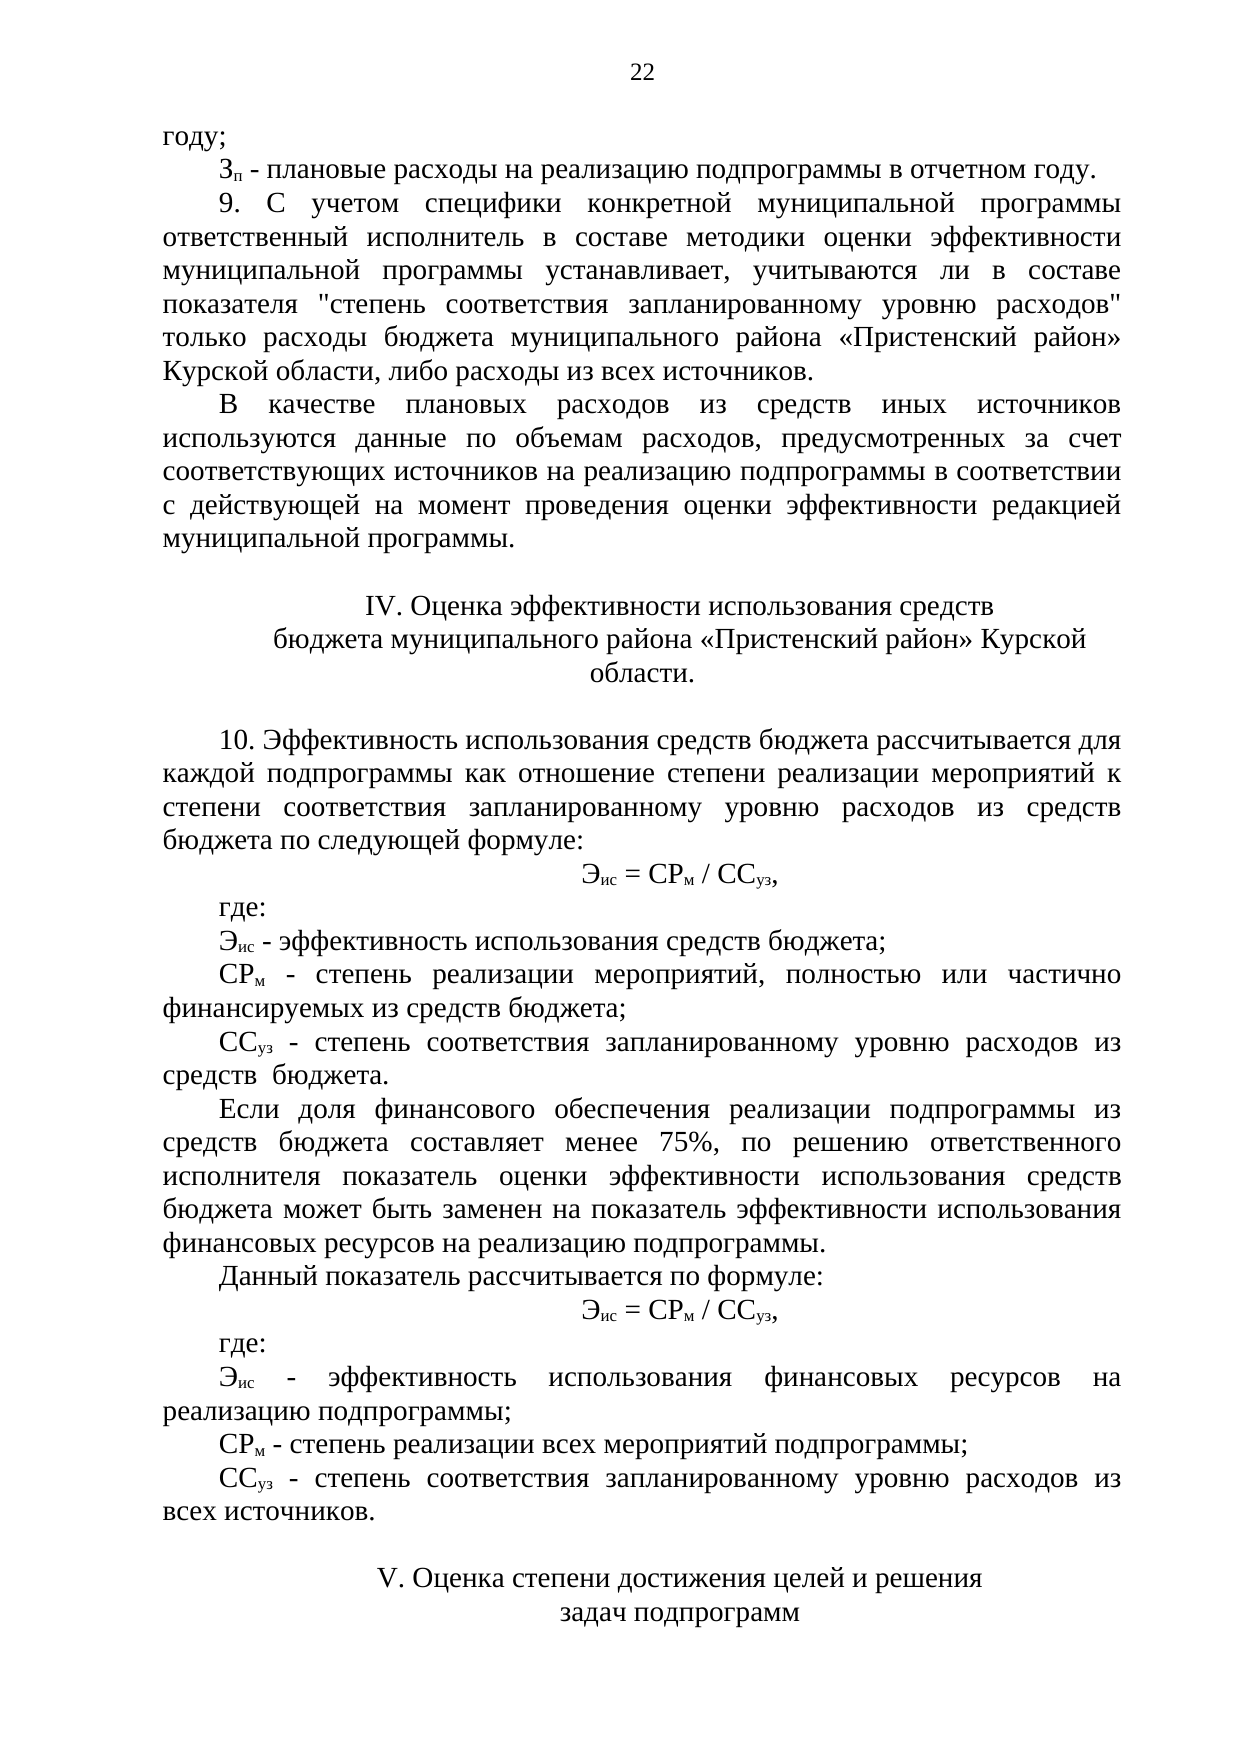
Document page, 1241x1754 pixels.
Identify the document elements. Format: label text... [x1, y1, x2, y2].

text где: [162, 1326, 1122, 1359]
text 10. Эффективность использования средств бюджета рассчитывается для каждой подпрограммы как отношение степени реализации мероприятий к степени соответствия запланированному уровню расходов из средств бюджета по следующей формуле: [162, 722, 1122, 856]
text Данный показатель рассчитывается по формуле: [162, 1258, 1122, 1292]
text V. Оценка степени достижения целей и решения [162, 1560, 1122, 1594]
text В качестве плановых расходов из средств иных источников используются данные по объемам расходов, предусмотренных за счет соответствующих источников на реализацию подпрограммы в соответствии с действующей на момент проведения оценки эффективности редакцией муниципальной программы. [162, 386, 1122, 554]
text ССуз - степень соответствия запланированному уровню расходов из средств бюджета. [162, 1024, 1122, 1091]
text бюджета муниципального района «Пристенский район» Курской области. [162, 621, 1122, 688]
text задач подпрограмм [162, 1594, 1122, 1627]
text 9. С учетом специфики конкретной муниципальной программы ответственный исполнитель в составе методики оценки эффективности муниципальной программы устанавливает, учитываются ли в составе показателя "степень соответствия запланированному уровню расходов" только расходы бюджета муниципального района «Пристенский район» Курской области, либо расходы из всех источников. [162, 185, 1122, 386]
text Эис = СРм / ССуз, [162, 856, 1122, 889]
text СРм - степень реализации мероприятий, полностью или частично финансируемых из средств бюджета; [162, 957, 1122, 1024]
text Эис - эффективность использования финансовых ресурсов на реализацию подпрограммы; [162, 1359, 1122, 1426]
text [162, 118, 1122, 152]
text IV. Оценка эффективности использования средств [162, 588, 1122, 621]
text Эис = СРм / ССуз, [162, 1292, 1122, 1326]
text Если доля финансового обеспечения реализации подпрограммы из средств бюджета составляет менее 75%, по решению ответственного исполнителя показатель оценки эффективности использования средств бюджета может быть заменен на показатель эффективности использования финансовых ресурсов на реализацию подпрограммы. [162, 1091, 1122, 1258]
text Эис - эффективность использования средств бюджета; [162, 923, 1122, 957]
text СРм - степень реализации всех мероприятий подпрограммы; [162, 1426, 1122, 1460]
text Зп - плановые расходы на реализацию подпрограммы в отчетном году. [162, 152, 1122, 185]
text ССуз - степень соответствия запланированному уровню расходов из всех источников. [162, 1460, 1122, 1527]
text где: [162, 889, 1122, 923]
